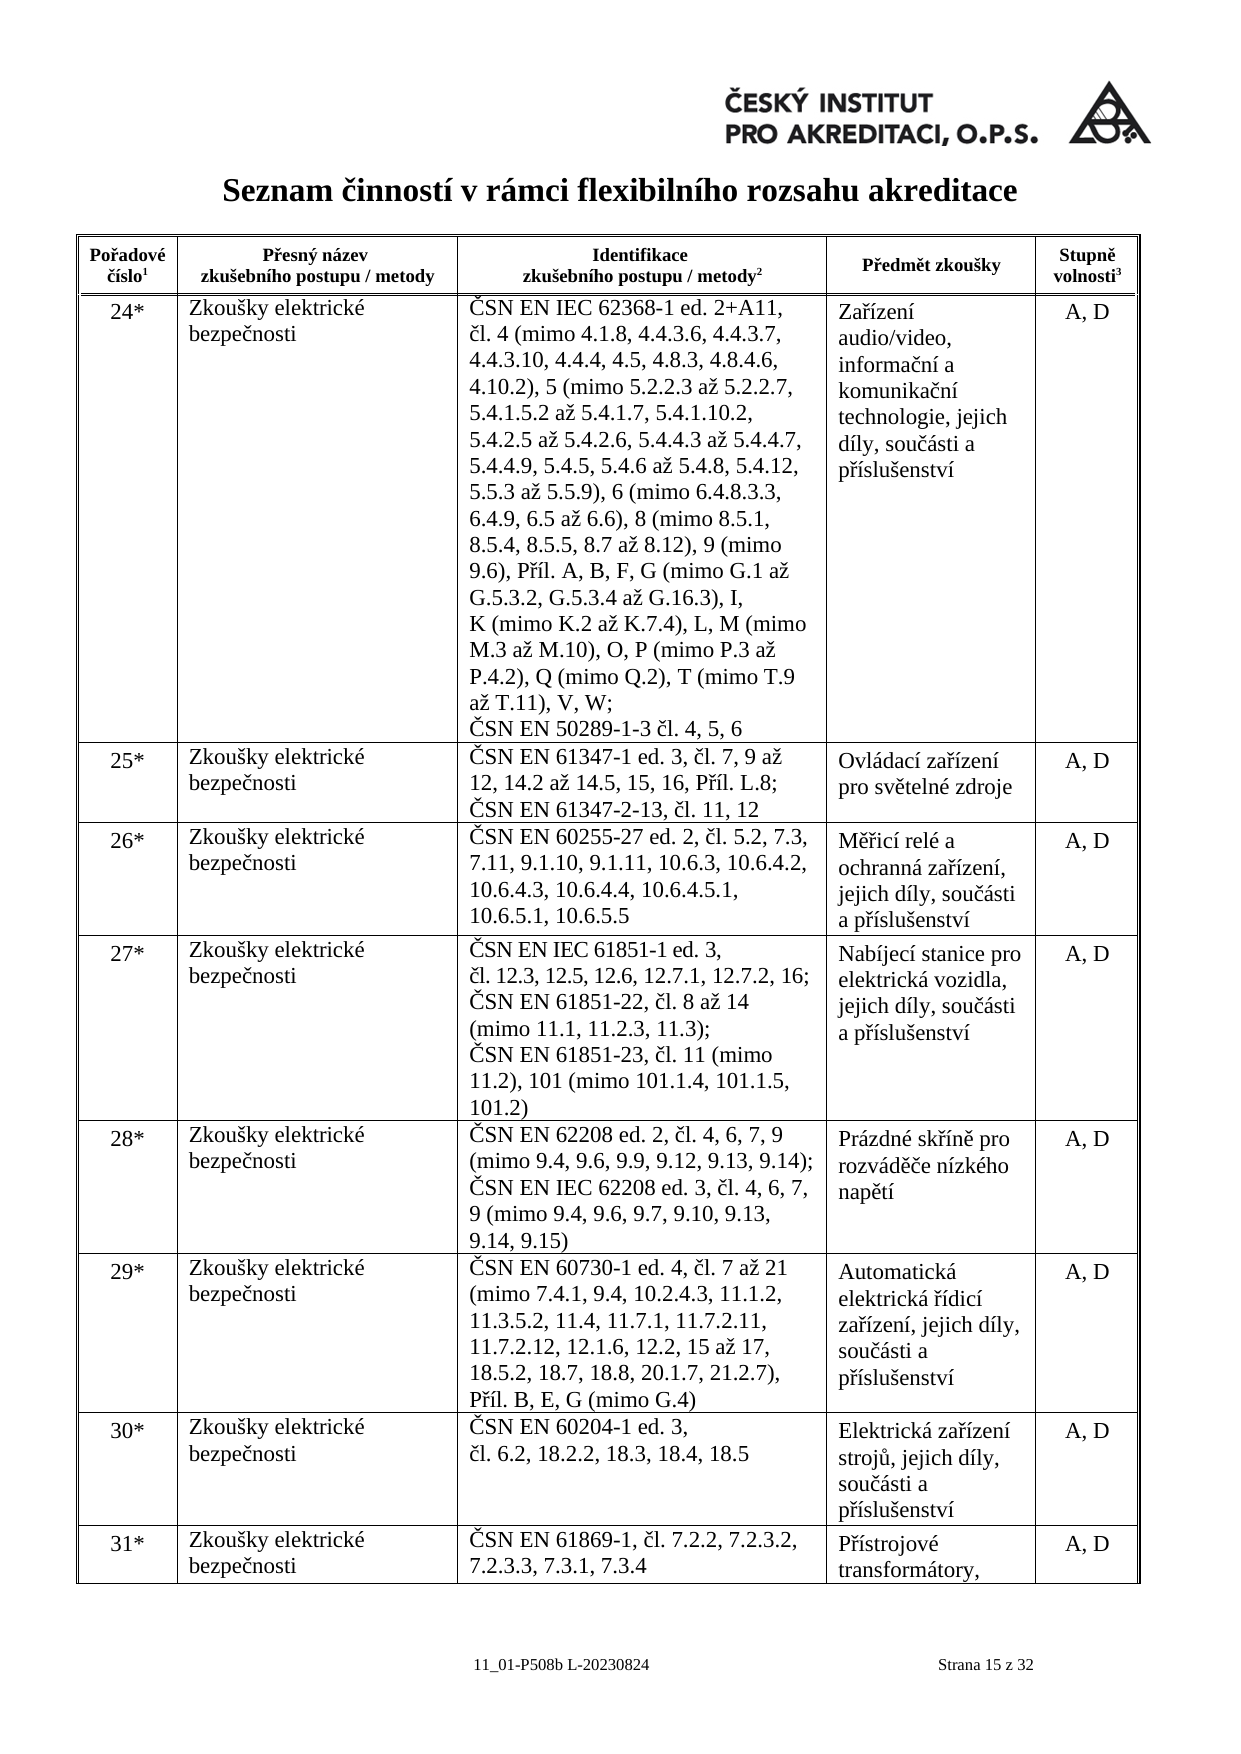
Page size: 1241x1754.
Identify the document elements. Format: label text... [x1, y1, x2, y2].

table_cell 28* [79, 1121, 177, 1253]
table_cell 25* [79, 743, 177, 822]
table_cell Zkoušky elektrické bezpečnosti [178, 1413, 457, 1525]
table_cell Elektrická zařízení strojů, jejich díly, součásti a příslušenství [827, 1413, 1035, 1525]
table_cell Zkoušky elektrické bezpečnosti [178, 936, 457, 1120]
table_cell A, D [1036, 743, 1137, 822]
table_header Přesný název zkušebního postupu / metody [178, 237, 457, 293]
table_cell Měřicí relé a ochranná zařízení, jejich díly, součásti a příslušenství [827, 823, 1035, 935]
table_cell Zkoušky elektrické bezpečnosti [178, 743, 457, 822]
table_cell 24* [78, 293, 177, 742]
picture [725, 80, 1152, 146]
table_cell Zkoušky elektrické bezpečnosti [178, 1254, 457, 1412]
table_cell Ovládací zařízení pro světelné zdroje [827, 743, 1035, 822]
table_cell Zařízení audio/video, informační a komunikační technologie, jejich díly, součásti a příslušenství [827, 296, 1035, 742]
table_cell ČSN EN 61347-1 ed. 3, čl. 7, 9 až 12, 14.2 až 14.5, 15, 16, Příl. L.8; ČSN EN 61347-2-13, čl. 11, 12 [458, 743, 826, 822]
table_cell ČSN EN 62208 ed. 2, čl. 4, 6, 7, 9 (mimo 9.4, 9.6, 9.9, 9.12, 9.13, 9.14); ČSN EN IEC 62208 ed. 3, čl. 4, 6, 7, 9 (mimo 9.4, 9.6, 9.7, 9.10, 9.13, 9.14, 9.15) [458, 1121, 826, 1253]
table_cell 26* [79, 823, 177, 935]
table_cell Nabíjecí stanice pro elektrická vozidla, jejich díly, součásti a příslušenství [827, 936, 1035, 1120]
table_cell ČSN EN IEC 61851-1 ed. 3, čl. 12.3, 12.5, 12.6, 12.7.1, 12.7.2, 16; ČSN EN 61851-22, čl. 8 až 14 (mimo 11.1, 11.2.3, 11.3); ČSN EN 61851-23, čl. 11 (mimo 11.2), 101 (mimo 101.1.4, 101.1.5, 101.2) [458, 936, 826, 1120]
table_cell A, D [1036, 936, 1137, 1120]
table_cell A, D [1036, 1254, 1137, 1412]
table_cell A, D [1036, 1413, 1137, 1525]
table_cell ČSN EN IEC 62368-1 ed. 2+A11, čl. 4 (mimo 4.1.8, 4.4.3.6, 4.4.3.7, 4.4.3.10, 4.4.4, 4.5, 4.8.3, 4.8.4.6, 4.10.2), 5 (mimo 5.2.2.3 až 5.2.2.7, 5.4.1.5.2 až 5.4.1.7, 5.4.1.10.2, 5.4.2.5 až 5.4.2.6, 5.4.4.3 až 5.4.4.7, 5.4.4.9, 5.4.5, 5.4.6 až 5.4.8, 5.4.12, 5.5.3 až 5.5.9), 6 (mimo 6.4.8.3.3, 6.4.9, 6.5 až 6.6), 8 (mimo 8.5.1, 8.5.4, 8.5.5, 8.7 až 8.12), 9 (mimo 9.6), Příl. A, B, F, G (mimo G.1 až G.5.3.2, G.5.3.4 až G.16.3), I, K (mimo K.2 až K.7.4), L, M (mimo M.3 až M.10), O, P (mimo P.3 až P.4.2), Q (mimo Q.2), T (mimo T.9 až T.11), V, W; ČSN EN 50289-1-3 čl. 4, 5, 6 [458, 296, 826, 742]
table_cell ČSN EN 61869-1, čl. 7.2.2, 7.2.3.2, 7.2.3.3, 7.3.1, 7.3.4 [458, 1526, 826, 1583]
table_cell Přístrojové transformátory, jejich díly, součásti a příslušenství [827, 1526, 1035, 1583]
table_cell Zkoušky elektrické bezpečnosti [178, 1526, 457, 1583]
table_cell 31* [79, 1526, 177, 1583]
table_cell Zkoušky elektrické bezpečnosti [178, 823, 457, 935]
table_cell Prázdné skříně pro rozváděče nízkého napětí [827, 1121, 1035, 1253]
table_cell ČSN EN 60255-27 ed. 2, čl. 5.2, 7.3, 7.11, 9.1.10, 9.1.11, 10.6.3, 10.6.4.2, 10.6.4.3, 10.6.4.4, 10.6.4.5.1, 10.6.5.1, 10.6.5.5 [458, 823, 826, 935]
table_cell ČSN EN 60730-1 ed. 4, čl. 7 až 21 (mimo 7.4.1, 9.4, 10.2.4.3, 11.1.2, 11.3.5.2, 11.4, 11.7.1, 11.7.2.11, 11.7.2.12, 12.1.6, 12.2, 15 až 17, 18.5.2, 18.7, 18.8, 20.1.7, 21.2.7), Příl. B, E, G (mimo G.4) [458, 1254, 826, 1412]
table_cell A, D [1036, 293, 1139, 742]
table_cell A, D [1036, 823, 1137, 935]
table_cell A, D [1036, 1121, 1137, 1253]
table_cell ČSN EN 60204-1 ed. 3, čl. 6.2, 18.2.2, 18.3, 18.4, 18.5 [458, 1413, 826, 1525]
table_cell Zkoušky elektrické bezpečnosti [178, 296, 457, 742]
table_cell Zkoušky elektrické bezpečnosti [178, 1121, 457, 1253]
table_header Identifikace zkušebního postupu / metody2 [458, 237, 826, 293]
table_cell 30* [79, 1413, 177, 1525]
table_cell 27* [79, 936, 177, 1120]
table_cell Automatická elektrická řídicí zařízení, jejich díly, součásti a příslušenství [827, 1254, 1035, 1412]
table_header Pořadové číslo1 [79, 237, 177, 293]
table_header Předmět zkoušky [827, 237, 1035, 293]
table_cell A, D [1036, 1526, 1137, 1583]
table_header Stupně volnosti3 [1036, 237, 1137, 293]
table_cell 29* [79, 1254, 177, 1412]
